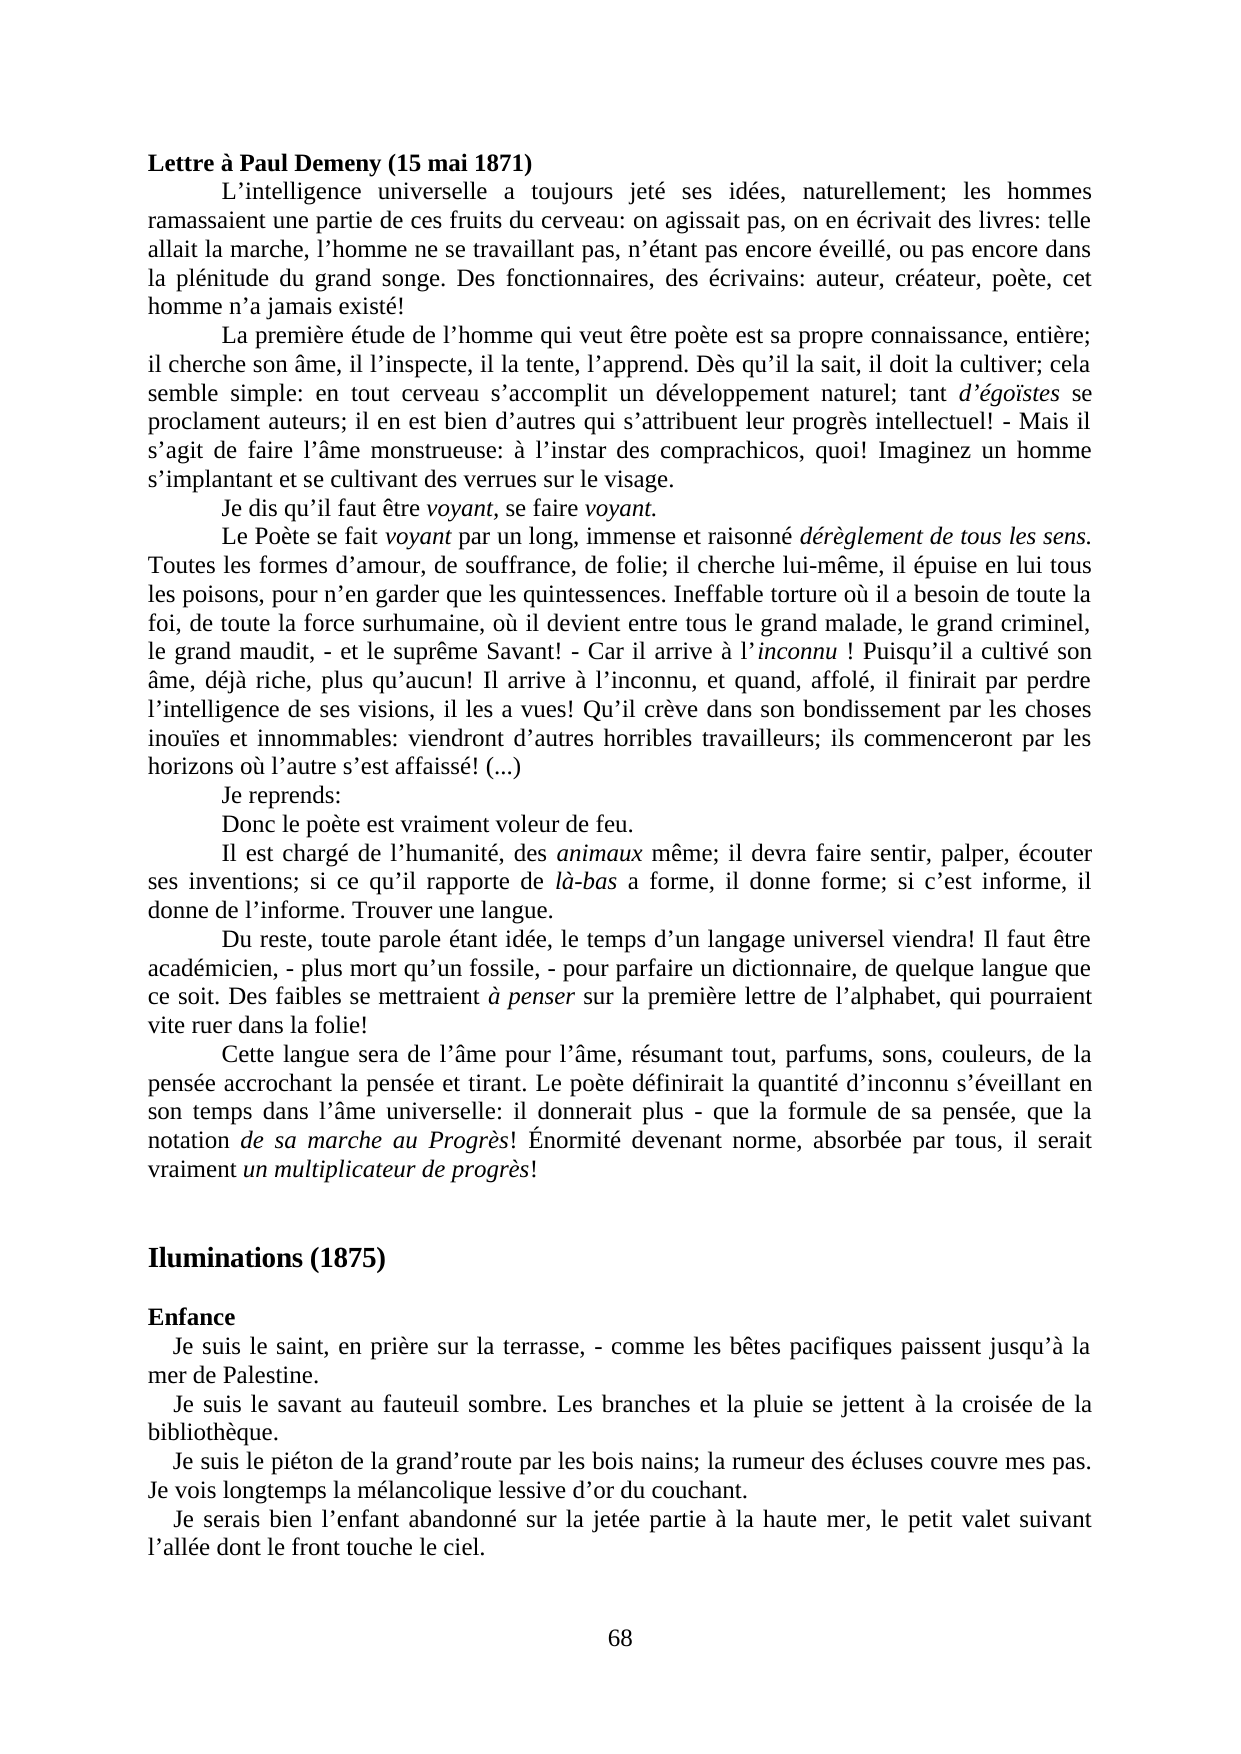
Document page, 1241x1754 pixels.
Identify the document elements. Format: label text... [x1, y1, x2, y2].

text Je suis le piéton de la grand’route par les bois nains; la rumeur des écluses couvre mes pas. Je vois longtemps la mélancolique lessive d’or du couchant. [148, 1446, 1093, 1504]
text La première étude de l’homme qui veut être poète est sa propre connaissance, entière; il cherche son âme, il l’inspecte, il la tente, l’apprend. Dès qu’il la sait, il doit la cultiver; cela semble simple: en tout cerveau s’accomplit un développement naturel; tant d’égoïstes se proclament auteurs; il en est bien d’autres qui s’attribuent leur progrès intellectuel! - Mais il s’agit de faire l’âme monstrueuse: à l’instar des comprachicos, quoi! Imaginez un homme s’implantant et se cultivant des verrues sur le visage. [148, 320, 1093, 493]
subtitle Iluminations (1875) [148, 1240, 1033, 1274]
subtitle Lettre à Paul Demeny (15 mai 1871) [148, 148, 1093, 176]
text Donc le poète est vraiment voleur de feu. [148, 809, 1093, 838]
text Je dis qu’il faut être voyant, se faire voyant. [148, 493, 1093, 521]
text Je suis le savant au fauteuil sombre. Les branches et la pluie se jettent à la croisée de la bibliothèque. [148, 1389, 1093, 1446]
text L’intelligence universelle a toujours jeté ses idées, naturellement; les hommes ramassaient une partie de ces fruits du cerveau: on agissait pas, on en écrivait des livres: telle allait la marche, l’homme ne se travaillant pas, n’étant pas encore éveillé, ou pas encore dans la plénitude du grand songe. Des fonctionnaires, des écrivains: auteur, créateur, poète, cet homme n’a jamais existé! [148, 176, 1093, 320]
subtitle Enfance [148, 1302, 1093, 1331]
text Il est chargé de l’humanité, des animaux même; il devra faire sentir, palper, écouter ses inventions; si ce qu’il rapporte de là-bas a forme, il donne forme; si c’est informe, il donne de l’informe. Trouver une langue. [148, 838, 1093, 924]
text Je serais bien l’enfant abandonné sur la jetée partie à la haute mer, le petit valet suivant l’allée dont le front touche le ciel. [148, 1504, 1093, 1561]
text Cette langue sera de l’âme pour l’âme, résumant tout, parfums, sons, couleurs, de la pensée accrochant la pensée et tirant. Le poète définirait la quantité d’inconnu s’éveillant en son temps dans l’âme universelle: il donnerait plus - que la formule de sa pensée, que la notation de sa marche au Progrès! Énormité devenant norme, absorbée par tous, il serait vraiment un multiplicateur de progrès! [148, 1039, 1093, 1183]
text Le Poète se fait voyant par un long, immense et raisonné dérèglement de tous les sens. Toutes les formes d’amour, de souffrance, de folie; il cherche lui-même, il épuise en lui tous les poisons, pour n’en garder que les quintessences. Ineffable torture où il a besoin de toute la foi, de toute la force surhumaine, où il devient entre tous le grand malade, le grand criminel, le grand maudit, - et le suprême Savant! - Car il arrive à l’inconnu ! Puisqu’il a cultivé son âme, déjà riche, plus qu’aucun! Il arrive à l’inconnu, et quand, affolé, il finirait par perdre l’intelligence de ses visions, il les a vues! Qu’il crève dans son bondissement par les choses inouïes et innommables: viendront d’autres horribles travailleurs; ils commenceront par les horizons où l’autre s’est affaissé! (...) [148, 521, 1093, 780]
text Du reste, toute parole étant idée, le temps d’un langage universel viendra! Il faut être académicien, - plus mort qu’un fossile, - pour parfaire un dictionnaire, de quelque langue que ce soit. Des faibles se mettraient à penser sur la première lettre de l’alphabet, qui pourraient vite ruer dans la folie! [148, 924, 1093, 1039]
text Je suis le saint, en prière sur la terrasse, - comme les bêtes pacifiques paissent jusqu’à la mer de Palestine. [148, 1331, 1093, 1389]
text Je reprends: [148, 780, 1093, 809]
